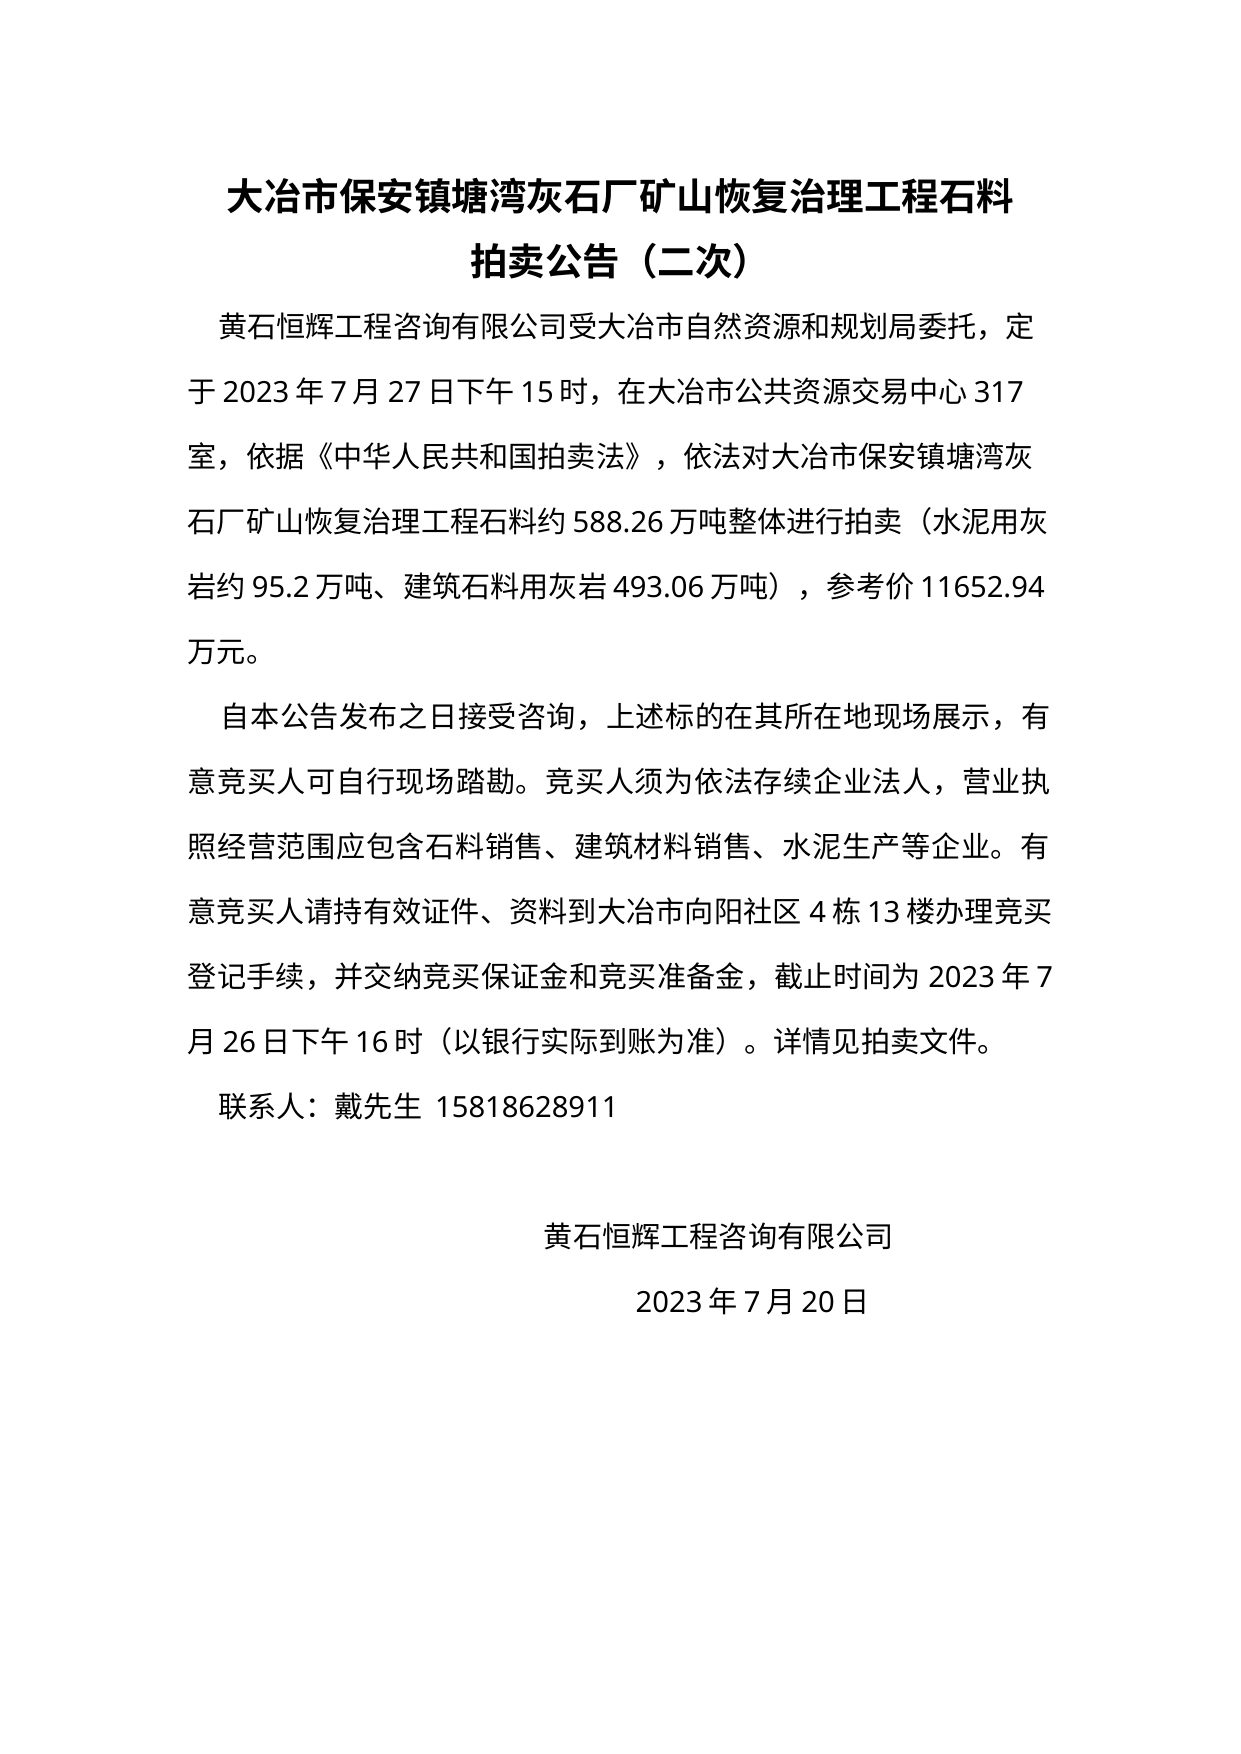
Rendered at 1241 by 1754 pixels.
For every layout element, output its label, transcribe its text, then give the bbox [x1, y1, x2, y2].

text 拍卖公告（二次） [187, 227, 1053, 292]
text 2023年7月20日 [187, 1267, 1053, 1332]
text 自本公告发布之日接受咨询，上述标的在其所在地现场展示，有意竞买人可自行现场踏勘。竞买人须为依法存续企业法人，营业执照经营范围应包含石料销售、建筑材料销售、水泥生产等企业。有意竞买人请持有效证件、资料到大冶市向阳社区4栋13楼办理竞买登记手续，并交纳竞买保证金和竞买准备金，截止时间为2023年7月26日下午16时（以银行实际到账为准）。详情见拍卖文件。 [187, 682, 1053, 1072]
text 联系人：戴先生 15818628911 [187, 1072, 1053, 1137]
text 黄石恒辉工程咨询有限公司受大冶市自然资源和规划局委托，定于2023年7月27日下午15时，在大冶市公共资源交易中心317室，依据《中华人民共和国拍卖法》，依法对大冶市保安镇塘湾灰石厂矿山恢复治理工程石料约588.26万吨整体进行拍卖（水泥用灰岩约95.2万吨、建筑石料用灰岩493.06万吨），参考价11652.94万元。 [187, 292, 1053, 682]
text 大冶市保安镇塘湾灰石厂矿山恢复治理工程石料 [187, 162, 1053, 227]
text 黄石恒辉工程咨询有限公司 [187, 1202, 1053, 1267]
